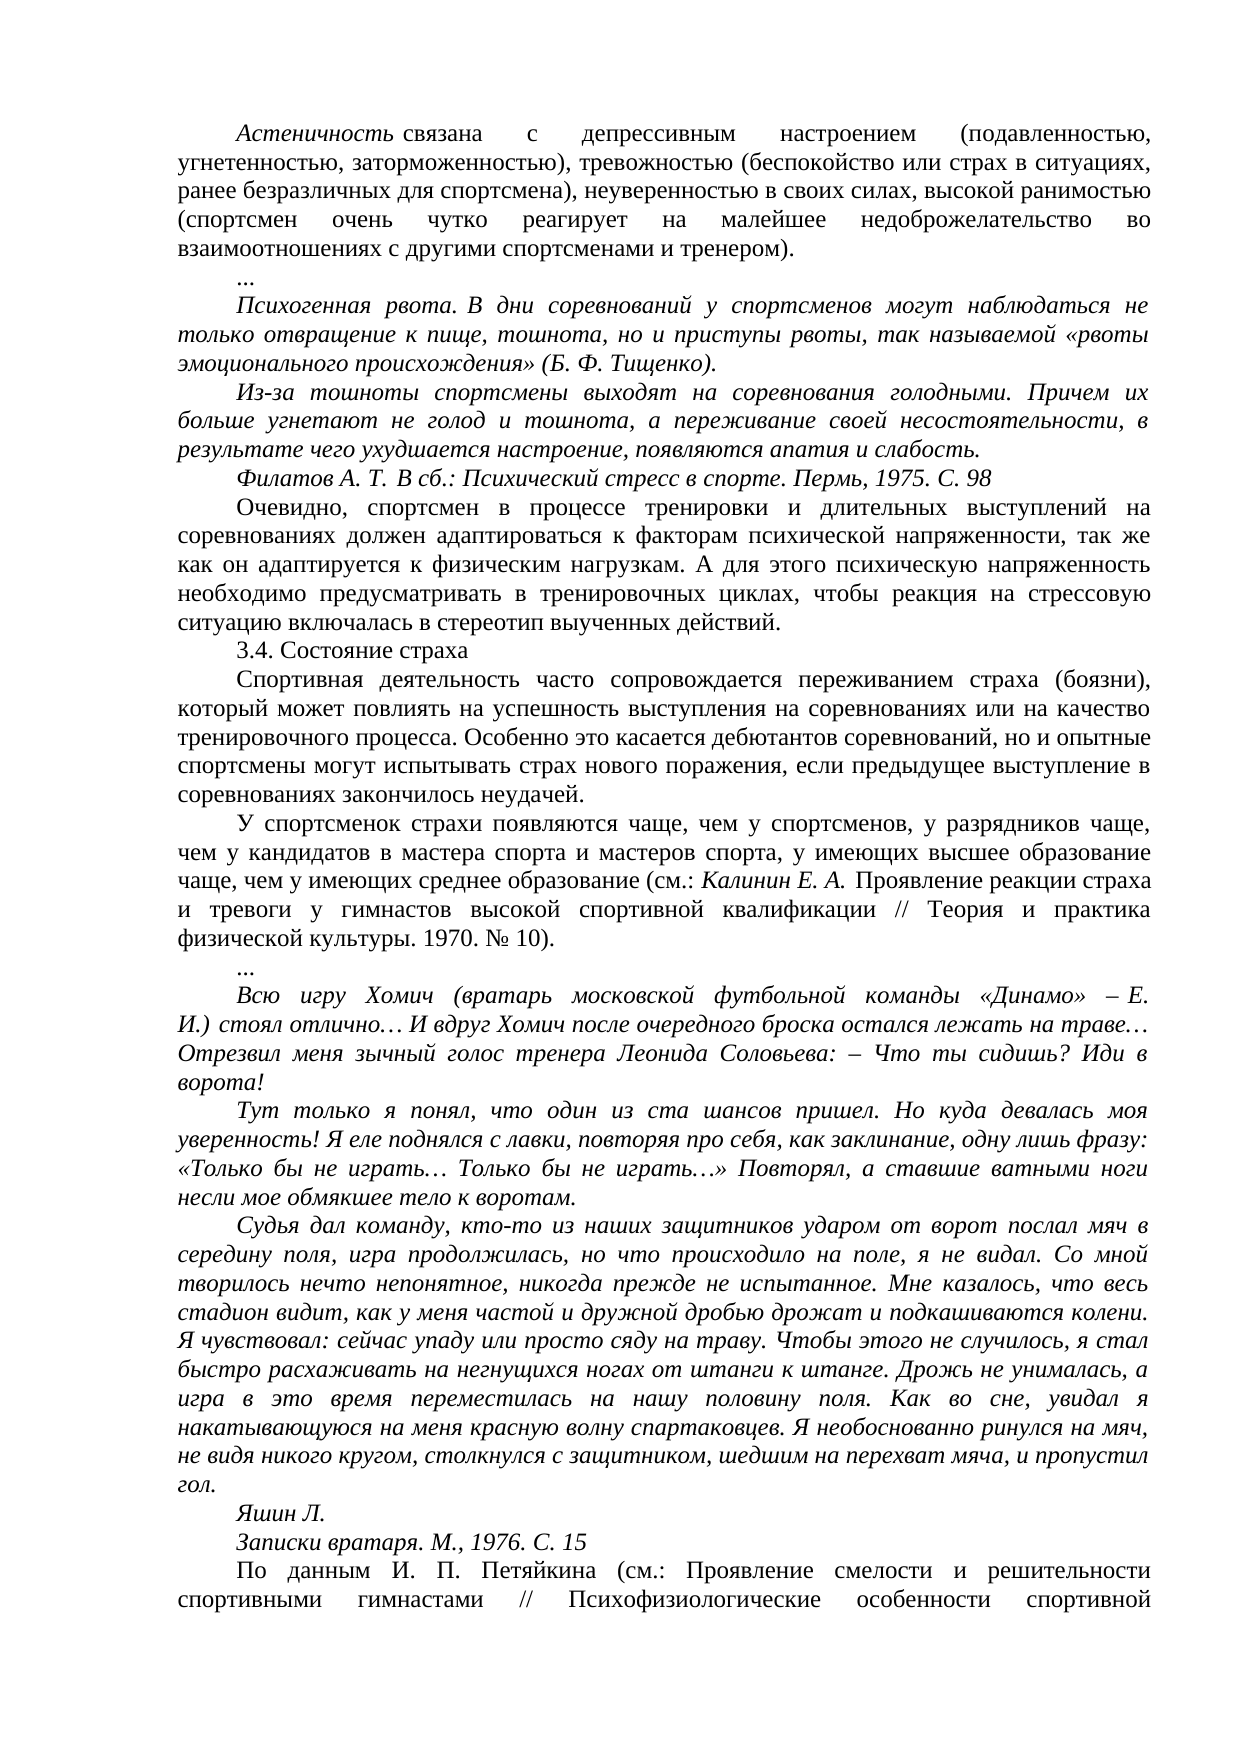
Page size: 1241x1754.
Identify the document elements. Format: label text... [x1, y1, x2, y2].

text Астеничность связана с депрессивным настроением (подавленностью, угнетенностью, заторможенностью), тревожностью (беспокойство или страх в ситуациях, ранее безразличных для спортсмена), неуверенностью в своих силах, высокой ранимостью (спортсмен очень чутко реагирует на малейшее недоброжелательство во взаимоотношениях с другими спортсменами и тренером). [177, 118, 1152, 262]
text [177, 1556, 1152, 1613]
text Всю игру Хомич (вратарь московской футбольной команды «Динамо» – Е. И.) стоял отлично… И вдруг Хомич после очередного броска остался лежать на траве… Отрезвил меня зычный голос тренера Леонида Соловьева: – Что ты сидишь? Иди в ворота! [177, 981, 1152, 1096]
text Филатов А. Т. В сб.: Психический стресс в спорте. Пермь, 1975. С. 98 [177, 463, 1152, 492]
text Очевидно, спортсмен в процессе тренировки и длительных выступлений на соревнованиях должен адаптироваться к факторам психической напряженности, так же как он адаптируется к физическим нагрузкам. А для этого психическую напряженность необходимо предусматривать в тренировочных циклах, чтобы реакция на стрессовую ситуацию включалась в стереотип выученных действий. [177, 492, 1152, 636]
text Спортивная деятельность часто сопровождается переживанием страха (боязни), который может повлиять на успешность выступления на соревнованиях или на качество тренировочного процесса. Особенно это касается дебютантов соревнований, но и опытные спортсмены могут испытывать страх нового поражения, если предыдущее выступление в соревнованиях закончилось неудачей. [177, 664, 1152, 808]
text Записки вратаря. М., 1976. С. 15 [177, 1527, 1152, 1556]
text Тут только я понял, что один из ста шансов пришел. Но куда девалась моя уверенность! Я еле поднялся с лавки, повторяя про себя, как заклинание, одну лишь фразу: «Только бы не играть… Только бы не играть…» Повторял, а ставшие ватными ноги несли мое обмякшее тело к воротам. [177, 1096, 1152, 1211]
text Из-за тошноты спортсмены выходят на соревнования голодными. Причем их больше угнетают не голод и тошнота, а переживание своей несостоятельности, в результате чего ухудшается настроение, появляются апатия и слабость. [177, 377, 1152, 463]
text У спортсменок страхи появляются чаще, чем у спортсменов, у разрядников чаще, чем у кандидатов в мастера спорта и мастеров спорта, у имеющих высшее образование чаще, чем у имеющих среднее образование (см.: Калинин Е. А. Проявление реакции страха и тревоги у гимнастов высокой спортивной квалификации // Теория и практика физической культуры. 1970. № 10). [177, 808, 1152, 952]
text Судья дал команду, кто-то из наших защитников ударом от ворот послал мяч в середину поля, игра продолжилась, но что происходило на поле, я не видал. Со мной творилось нечто непонятное, никогда прежде не испытанное. Мне казалось, что весь стадион видит, как у меня частой и дружной дробью дрожат и подкашиваются колени. Я чувствовал: сейчас упаду или просто сяду на траву. Чтобы этого не случилось, я стал быстро расхаживать на негнущихся ногах от штанги к штанге. Дрожь не унималась, а игра в это время переместилась на нашу половину поля. Как во сне, увидал я накатывающуюся на меня красную волну спартаковцев. Я необоснованно ринулся на мяч, не видя никого кругом, столкнулся с защитником, шедшим на перехват мяча, и пропустил гол. [177, 1211, 1152, 1498]
text ... [177, 262, 1152, 291]
text ... [177, 952, 1152, 981]
text 3.4. Состояние страха [177, 636, 1152, 664]
text Яшин Л. [177, 1498, 1152, 1527]
text Психогенная рвота. В дни соревнований у спортсменов могут наблюдаться не только отвращение к пище, тошнота, но и приступы рвоты, так называемой «рвоты эмоционального происхождения» (Б. Ф. Тищенко). [177, 291, 1152, 377]
